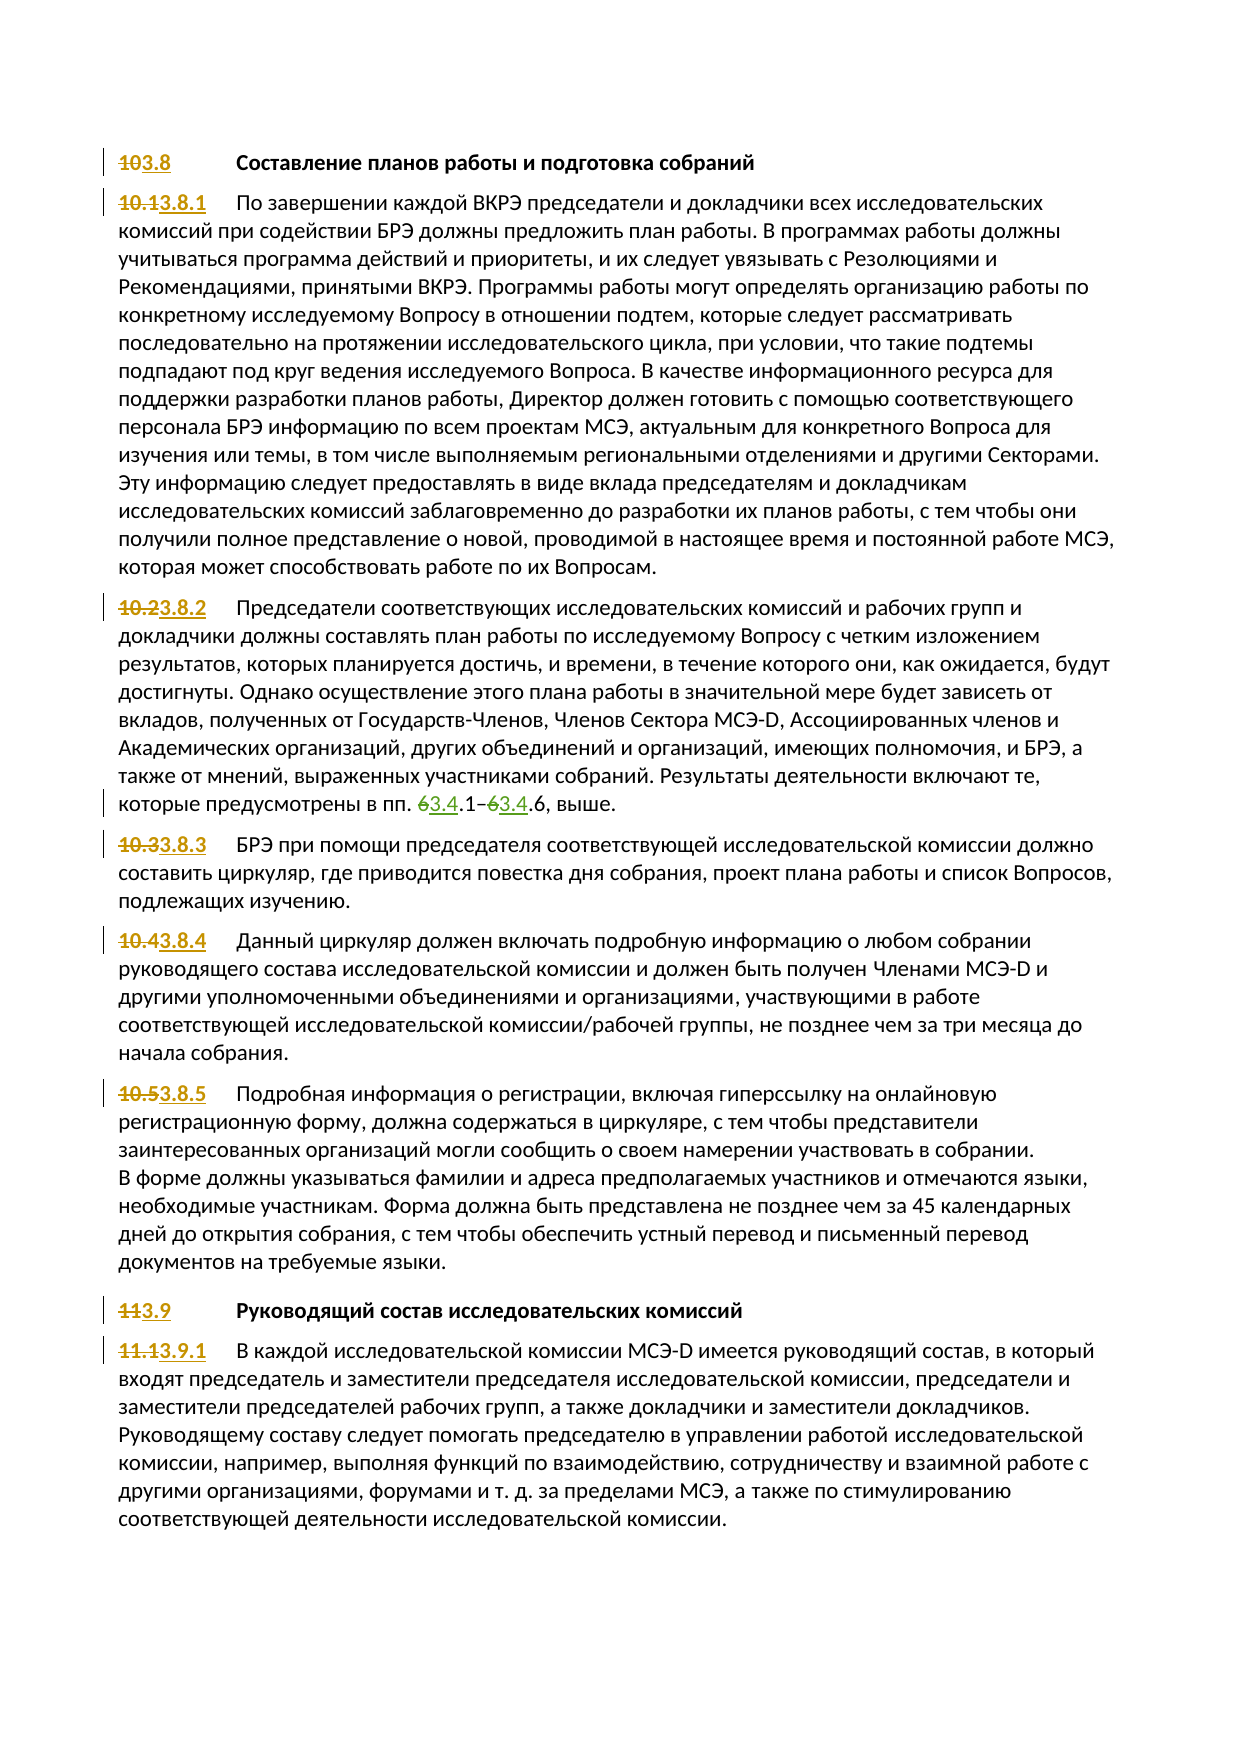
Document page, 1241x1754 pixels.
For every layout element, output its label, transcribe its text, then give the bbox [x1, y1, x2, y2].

text БРЭ при помощи председателя соответствующей исследовательской комиссии должно составить циркуляр, где приводится повестка дня собрания, проект плана работы и список Вопросов, подлежащих изучению. [118, 830, 1122, 914]
text Подробная информация о регистрации, включая гиперссылку на онлайновую регистрационную форму, должна содержаться в циркуляре, с тем чтобы представители заинтересованных организаций могли сообщить о своем намерении участвовать в собрании. В форме должны указываться фамилии и адреса предполагаемых участников и отмечаются языки, необходимые участникам. Форма должна быть представлена не позднее чем за 45 календарных дней до открытия собрания, с тем чтобы обеспечить устный перевод и письменный перевод документов на требуемые языки. [118, 1079, 1122, 1275]
text Председатели соответствующих исследовательских комиссий и рабочих групп и докладчики должны составлять план работы по исследуемому Вопросу с четким изложением результатов, которых планируется достичь, и времени, в течение которого они, как ожидается, будут достигнуты. Однако осуществление этого плана работы в значительной мере будет зависеть от вкладов, полученных от Государств-Членов, Членов Сектора МСЭ-D, Ассоциированных членов и Академических организаций, других объединений и организаций, имеющих полномочия, и БРЭ, а также от мнений, выраженных участниками собраний. Результаты деятельности включают те, которые предусмотрены в пп. .1–.6, выше. [118, 593, 1122, 817]
subtitle Руководящий состав исследовательских комиссий [118, 1296, 1122, 1324]
subtitle Составление планов работы и подготовка собраний [118, 148, 1122, 176]
text По завершении каждой ВКРЭ председатели и докладчики всех исследовательских комиссий при содействии БРЭ должны предложить план работы. В программах работы должны учитываться программа действий и приоритеты, и их следует увязывать с Резолюциями и Рекомендациями, принятыми ВКРЭ. Программы работы могут определять организацию работы по конкретному исследуемому Вопросу в отношении подтем, которые следует рассматривать последовательно на протяжении исследовательского цикла, при условии, что такие подтемы подпадают под круг ведения исследуемого Вопроса. В качестве информационного ресурса для поддержки разработки планов работы, Директор должен готовить с помощью соответствующего персонала БРЭ информацию по всем проектам МСЭ, актуальным для конкретного Вопроса для изучения или темы, в том числе выполняемым региональными отделениями и другими Секторами. Эту информацию следует предоставлять в виде вклада председателям и докладчикам исследовательских комиссий заблаговременно до разработки их планов работы, с тем чтобы они получили полное представление о новой, проводимой в настоящее время и постоянной работе МСЭ, которая может способствовать работе по их Вопросам. [118, 188, 1122, 581]
text В каждой исследовательской комиссии МСЭ-D имеется руководящий состав, в который входят председатель и заместители председателя исследовательской комиссии, председатели и заместители председателей рабочих групп, а также докладчики и заместители докладчиков. Руководящему составу следует помогать председателю в управлении работой исследовательской комиссии, например, выполняя функций по взаимодействию, сотрудничеству и взаимной работе с другими организациями, форумами и т. д. за пределами МСЭ, а также по стимулированию соответствующей деятельности исследовательской комиссии. [118, 1336, 1122, 1532]
text Данный циркуляр должен включать подробную информацию о любом собрании руководящего состава исследовательской комиссии и должен быть получен Членами МСЭ-D и другими уполномоченными объединениями и организациями, участвующими в работе соответствующей исследовательской комиссии/рабочей группы, не позднее чем за три месяца до начала собрания. [118, 926, 1122, 1066]
